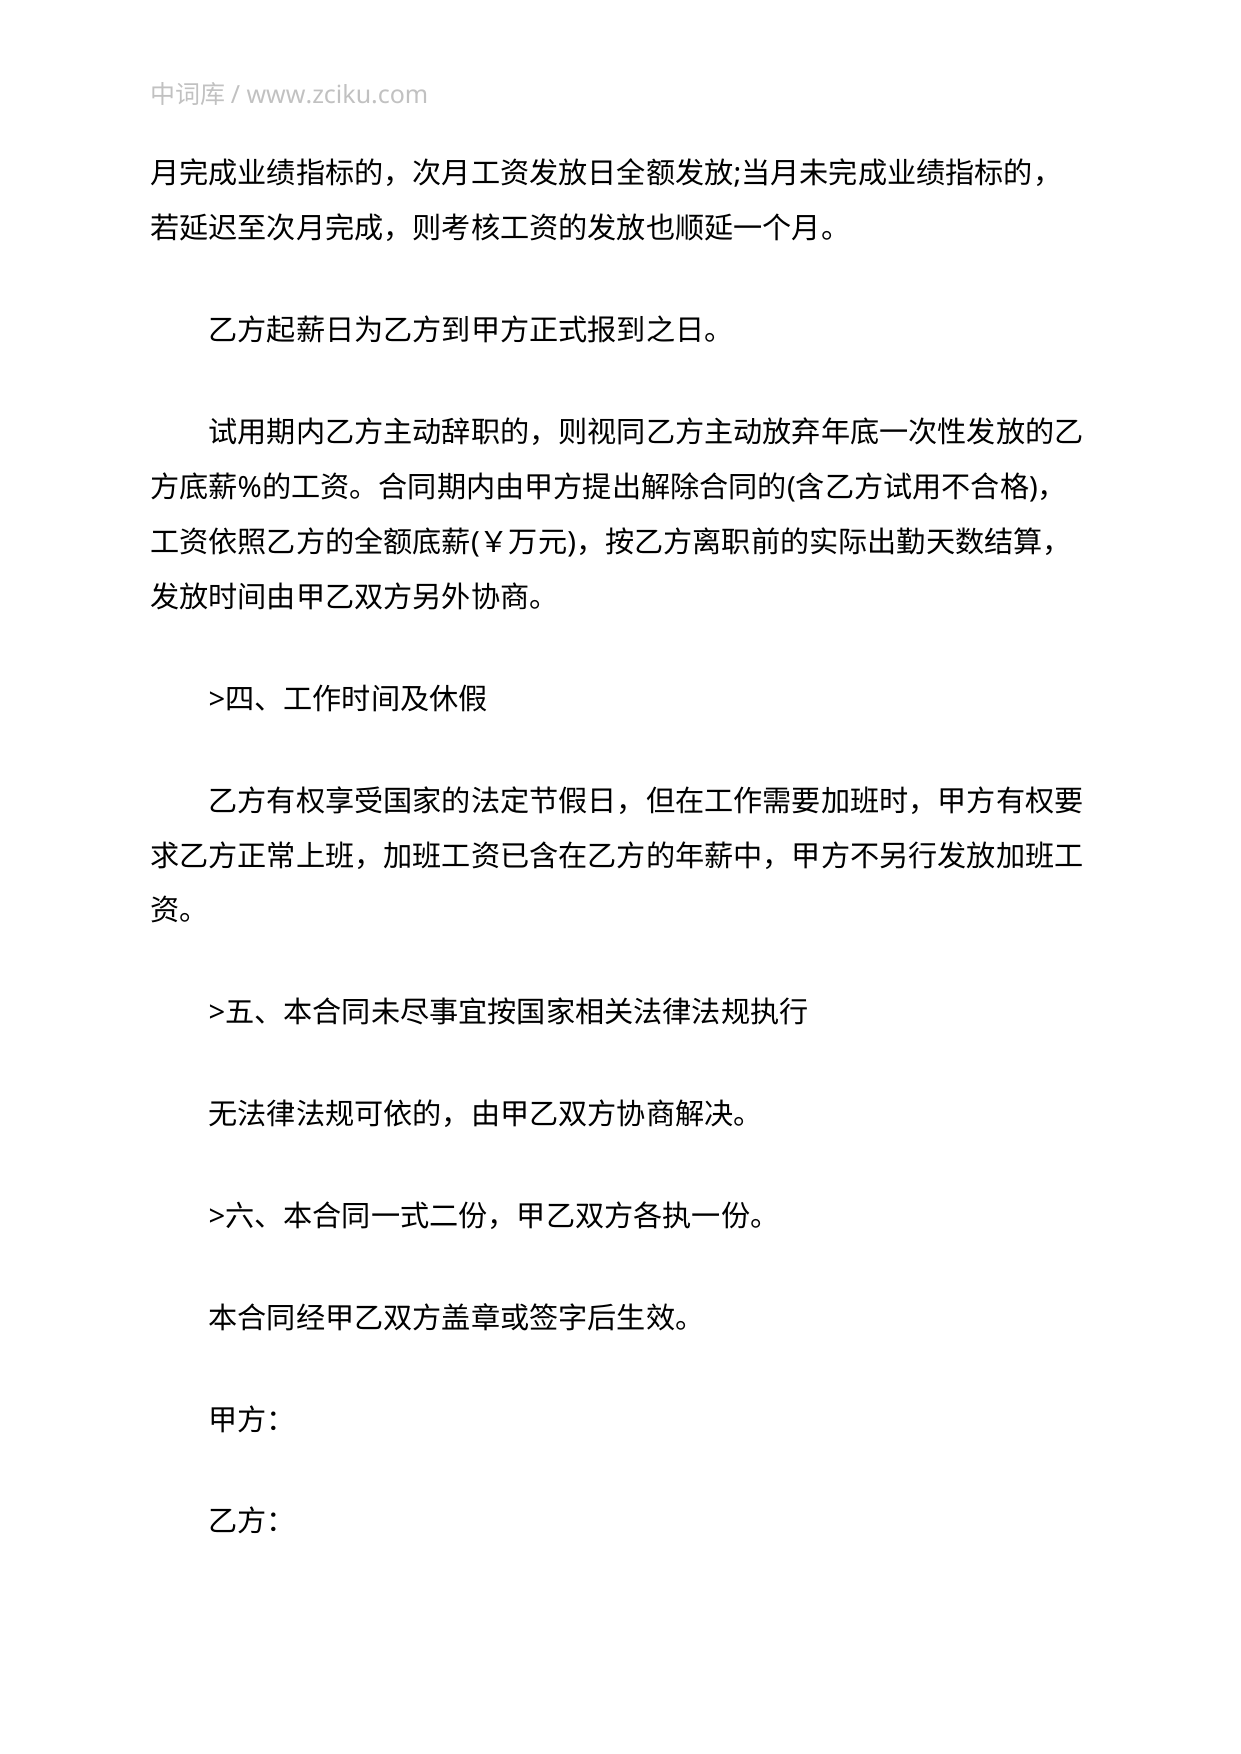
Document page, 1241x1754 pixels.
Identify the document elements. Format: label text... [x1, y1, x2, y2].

text 甲方： [150, 1396, 1090, 1438]
text 乙方： [150, 1498, 1090, 1540]
text 本合同经甲乙双方盖章或签字后生效。 [150, 1294, 1090, 1337]
text 无法律法规可依的，由甲乙双方协商解决。 [150, 1091, 1090, 1133]
text 乙方有权享受国家的法定节假日，但在工作需要加班时，甲方有权要求乙方正常上班，加班工资已含在乙方的年薪中，甲方不另行发放加班工资。 [150, 777, 1090, 929]
text 乙方起薪日为乙方到甲方正式报到之日。 [150, 307, 1090, 349]
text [150, 150, 1090, 247]
text >四、工作时间及休假 [150, 675, 1090, 718]
text >五、本合同未尽事宜按国家相关法律法规执行 [150, 989, 1090, 1031]
text >六、本合同一式二份，甲乙双方各执一份。 [150, 1192, 1090, 1235]
text 试用期内乙方主动辞职的，则视同乙方主动放弃年底一次性发放的乙方底薪%的工资。合同期内由甲方提出解除合同的(含乙方试用不合格)，工资依照乙方的全额底薪(￥万元)，按乙方离职前的实际出勤天数结算，发放时间由甲乙双方另外协商。 [150, 408, 1090, 616]
